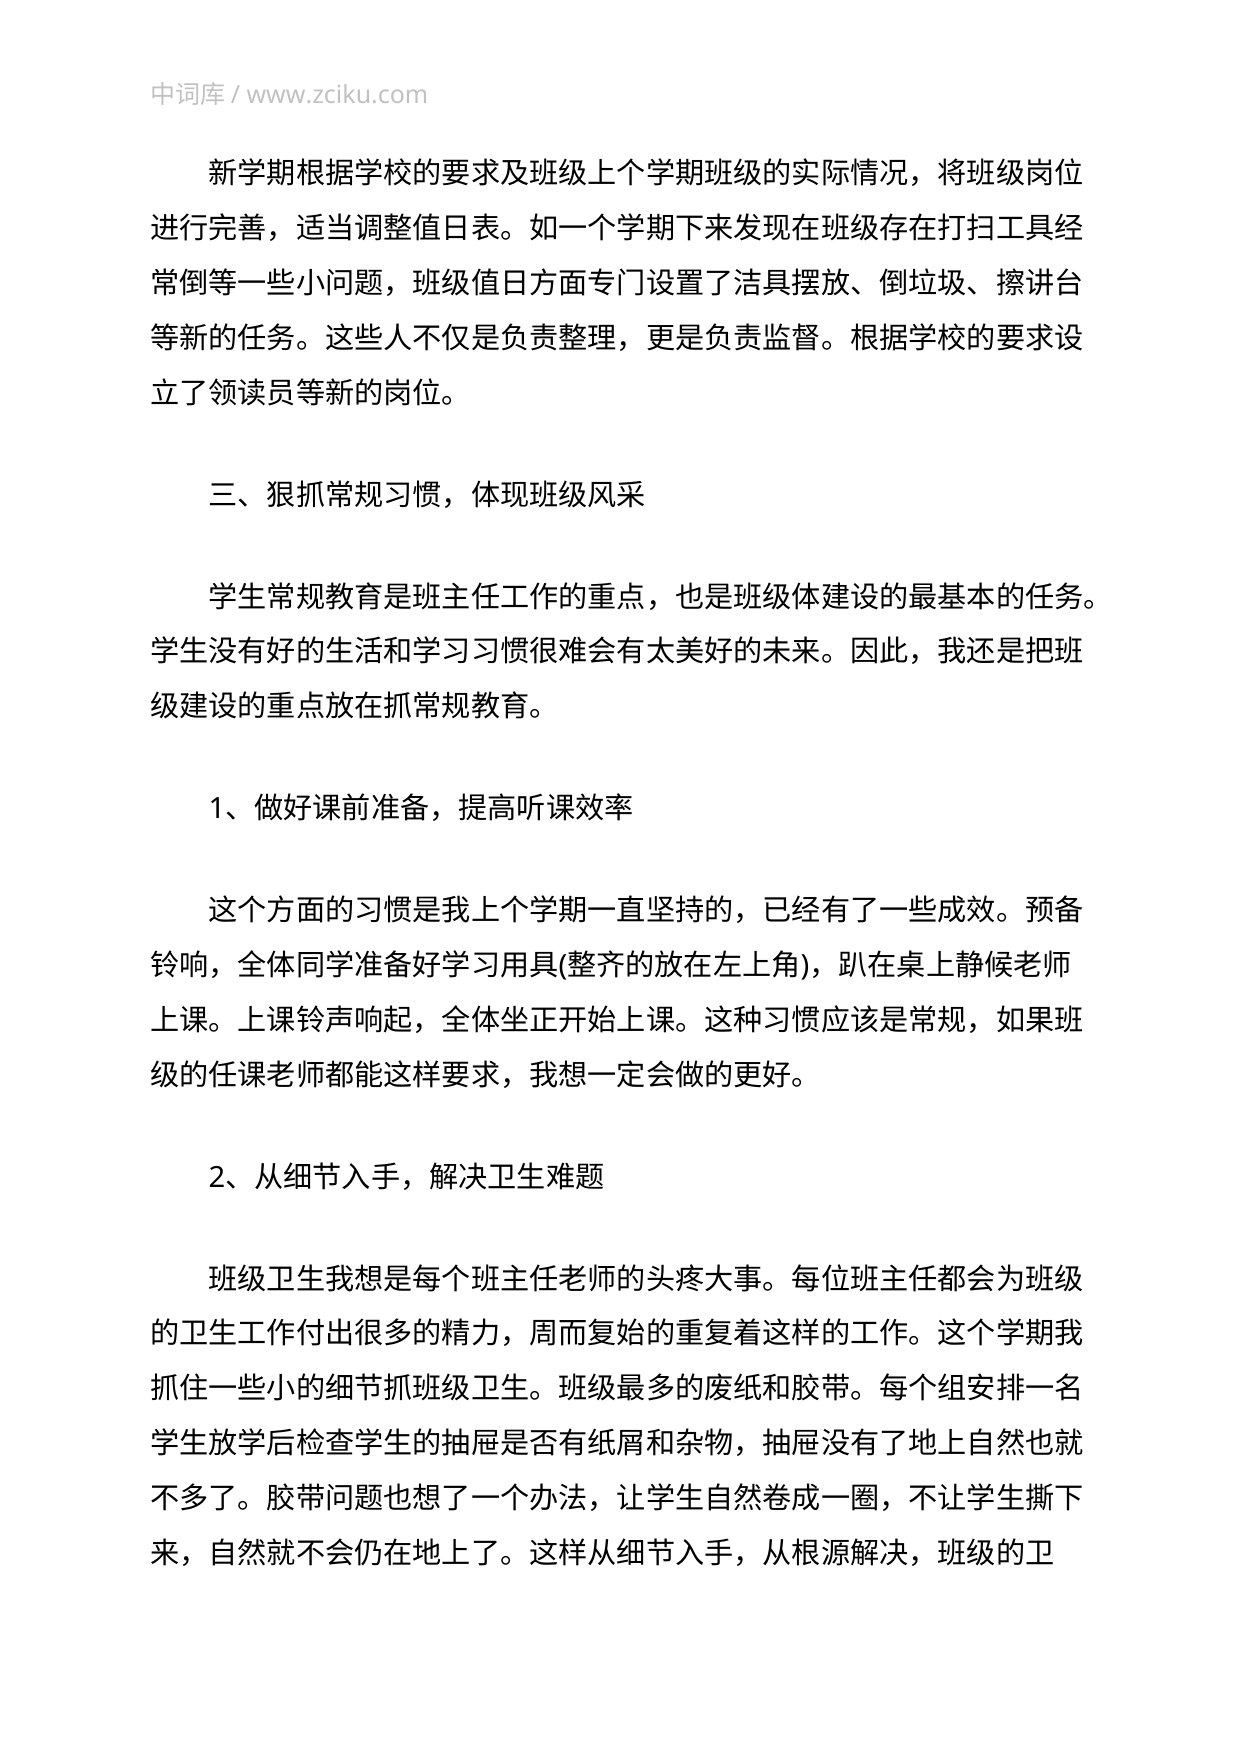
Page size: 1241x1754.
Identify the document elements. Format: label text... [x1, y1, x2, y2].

text 2、从细节入手，解决卫生难题 [150, 1153, 1090, 1196]
text 学生常规教育是班主任工作的重点，也是班级体建设的最基本的任务。学生没有好的生活和学习习惯很难会有太美好的未来。因此，我还是把班级建设的重点放在抓常规教育。 [150, 573, 1090, 725]
text 班级卫生我想是每个班主任老师的头疼大事。每位班主任都会为班级的卫生工作付出很多的精力，周而复始的重复着这样的工作。这个学期我抓住一些小的细节抓班级卫生。班级最多的废纸和胶带。每个组安排一名学生放学后检查学生的抽屉是否有纸屑和杂物，抽屉没有了地上自然也就不多了。胶带问题也想了一个办法，让学生自然卷成一圈，不让学生撕下来，自然就不会仍在地上了。这样从细节入手，从根源解决，班级的卫 [150, 1255, 1090, 1572]
text 这个方面的习惯是我上个学期一直坚持的，已经有了一些成效。预备铃响，全体同学准备好学习用具(整齐的放在左上角)，趴在桌上静候老师上课。上课铃声响起，全体坐正开始上课。这种习惯应该是常规，如果班级的任课老师都能这样要求，我想一定会做的更好。 [150, 887, 1090, 1094]
text 1、做好课前准备，提高听课效率 [150, 785, 1090, 827]
text 三、狠抓常规习惯，体现班级风采 [150, 471, 1090, 514]
text 新学期根据学校的要求及班级上个学期班级的实际情况，将班级岗位进行完善，适当调整值日表。如一个学期下来发现在班级存在打扫工具经常倒等一些小问题，班级值日方面专门设置了洁具摆放、倒垃圾、擦讲台等新的任务。这些人不仅是负责整理，更是负责监督。根据学校的要求设立了领读员等新的岗位。 [150, 150, 1090, 412]
